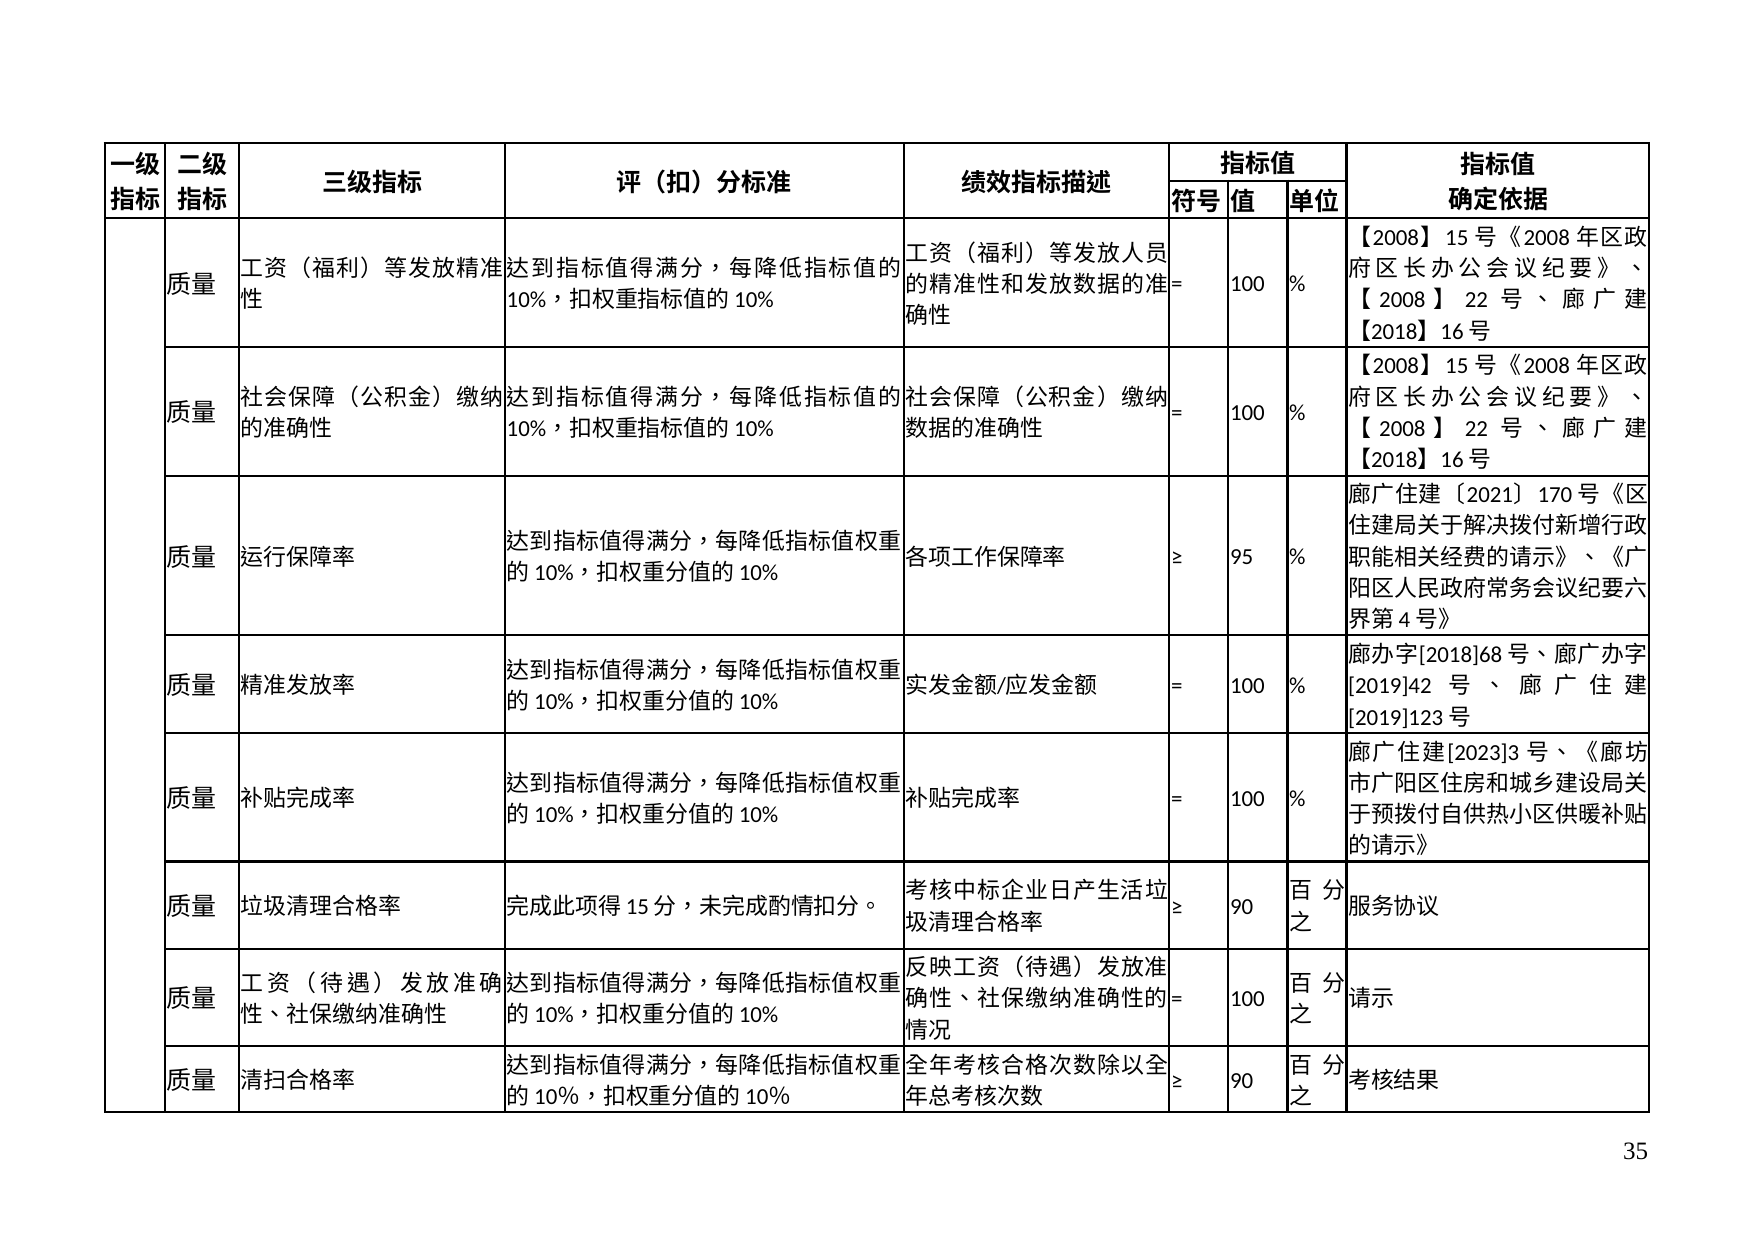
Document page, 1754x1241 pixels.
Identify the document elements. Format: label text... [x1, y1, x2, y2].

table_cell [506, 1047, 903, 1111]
table_cell 社会保障（公积金）缴纳数据的准确性 [905, 348, 1168, 474]
table_cell 质量 [166, 734, 238, 860]
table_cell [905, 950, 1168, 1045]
table_cell 达到指标值得满分，每降低指标值的10%，扣权重指标值的10% [506, 348, 903, 474]
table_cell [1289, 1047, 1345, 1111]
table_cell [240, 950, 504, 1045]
table_cell = [1170, 636, 1227, 732]
table_cell 达到指标值得满分，每降低指标值权重的10%，扣权重分值的10% [506, 636, 903, 732]
table_cell 符号 [1170, 182, 1227, 217]
table_cell 质量 [166, 348, 238, 474]
table_header 二级 指标 [166, 144, 238, 217]
table_cell 【2008】15号《2008年区政府区长办公会议纪要》、【2008】22号、廊广建【2018】16号 [1348, 219, 1648, 346]
table_cell 达到指标值得满分，每降低指标值的10%，扣权重指标值的10% [506, 219, 903, 346]
table_cell % [1289, 219, 1345, 346]
table_cell 考核中标企业日产生活垃圾清理合格率 [905, 863, 1168, 947]
table_cell 补贴完成率 [905, 734, 1168, 860]
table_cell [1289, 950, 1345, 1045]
table_cell 运行保障率 [240, 477, 504, 634]
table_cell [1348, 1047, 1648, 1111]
table_header 评（扣）分标准 [506, 144, 903, 217]
table_cell 完成此项得15分，未完成酌情扣分。 [506, 863, 903, 947]
table_cell 工资（福利）等发放精准性 [240, 219, 504, 346]
table_cell 廊办字[2018]68号、廊广办字[2019]42号、廊广住建[2019]123号 [1348, 636, 1648, 732]
table_cell 100 [1229, 734, 1286, 860]
table_header 绩效指标描述 [905, 144, 1168, 217]
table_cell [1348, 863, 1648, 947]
table_cell 实发金额/应发金额 [905, 636, 1168, 732]
table_cell 质量 [166, 636, 238, 732]
table_cell 达到指标值得满分，每降低指标值权重的10%，扣权重分值的10% [506, 734, 903, 860]
table_cell ≥ [1170, 477, 1227, 634]
table_cell 工资（福利）等发放人员的精准性和发放数据的准确性 [905, 219, 1168, 346]
table_cell % [1289, 734, 1345, 860]
table_cell 各项工作保障率 [905, 477, 1168, 634]
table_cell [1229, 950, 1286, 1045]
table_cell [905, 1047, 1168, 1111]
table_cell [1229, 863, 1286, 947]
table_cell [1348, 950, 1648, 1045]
table_cell 95 [1229, 477, 1286, 634]
table_cell 补贴完成率 [240, 734, 504, 860]
table_cell 100 [1229, 219, 1286, 346]
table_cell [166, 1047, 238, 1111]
table_cell % [1289, 477, 1345, 634]
table_header 一级指标 [106, 144, 164, 217]
table_cell 廊广住建〔2021〕170号《区住建局关于解决拨付新增行政职能相关经费的请示》、《广阳区人民政府常务会议纪要六界第4 号》 [1348, 477, 1648, 634]
table_cell 值 [1229, 182, 1286, 217]
table_header 指标值 [1170, 144, 1345, 179]
table_cell 100 [1229, 636, 1286, 732]
table_cell = [1170, 734, 1227, 860]
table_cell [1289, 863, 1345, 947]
table_cell 质量 [166, 863, 238, 947]
table_cell ≥ [1170, 863, 1227, 947]
table_cell 100 [1229, 348, 1286, 474]
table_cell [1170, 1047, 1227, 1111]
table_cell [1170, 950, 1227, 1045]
table_cell 单位 [1289, 182, 1345, 217]
table_cell 【2008】15号《2008年区政府区长办公会议纪要》、【2008】22号、廊广建【2018】16号 [1348, 348, 1648, 474]
table_header 指标值 确定依据 [1348, 144, 1648, 217]
table_cell 质量 [166, 477, 238, 634]
table_cell = [1170, 219, 1227, 346]
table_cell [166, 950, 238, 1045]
table_cell 社会保障（公积金）缴纳的准确性 [240, 348, 504, 474]
table_cell 质量 [166, 219, 238, 346]
table_cell 达到指标值得满分，每降低指标值权重的10%，扣权重分值的10% [506, 477, 903, 634]
table_cell 精准发放率 [240, 636, 504, 732]
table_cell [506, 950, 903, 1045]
table_cell = [1170, 348, 1227, 474]
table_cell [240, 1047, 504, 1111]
table_cell % [1289, 348, 1345, 474]
table_cell 垃圾清理合格率 [240, 863, 504, 947]
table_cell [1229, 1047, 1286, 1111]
table_cell 廊广住建[2023]3号、《廊坊市广阳区住房和城乡建设局关于预拨付自供热小区供暖补贴的请示》 [1348, 734, 1648, 860]
table_cell % [1289, 636, 1345, 732]
table_header 三级指标 [240, 144, 504, 217]
